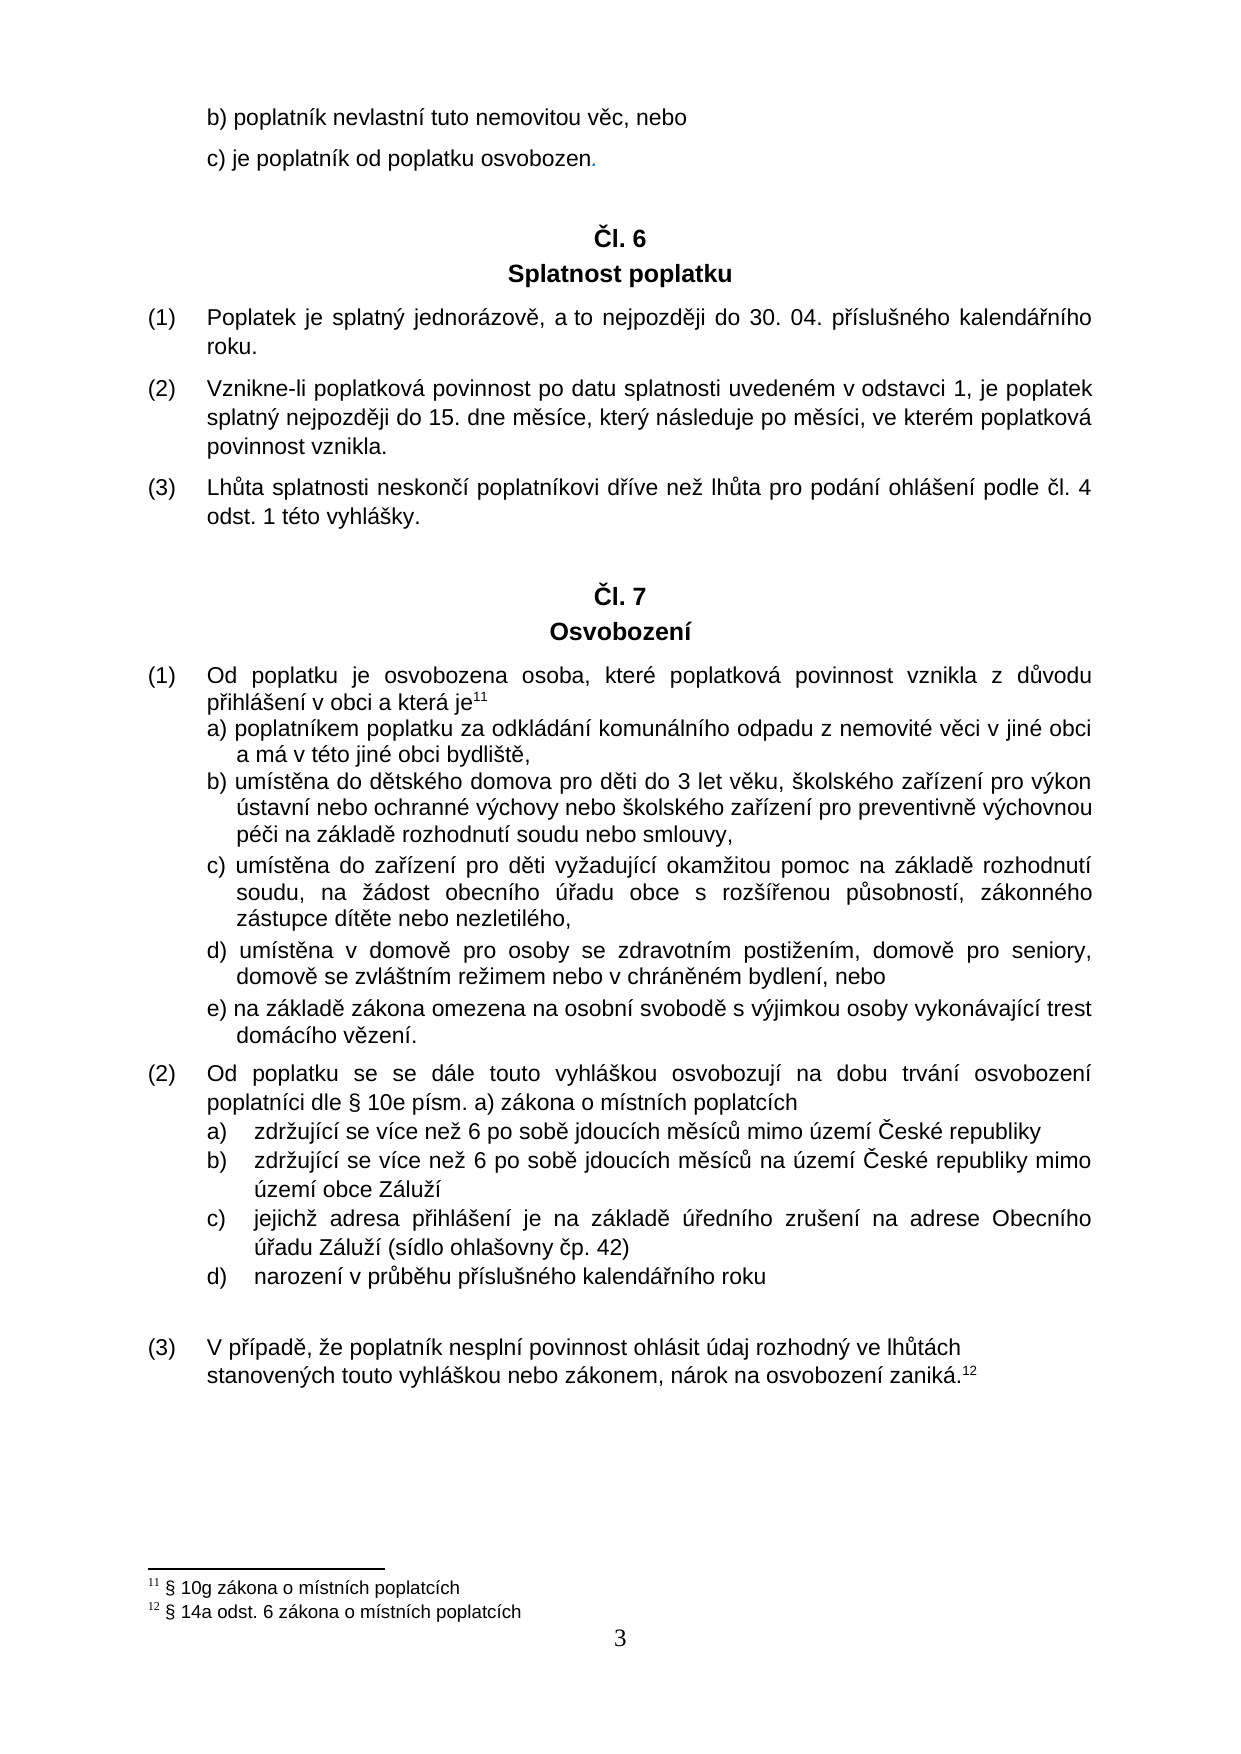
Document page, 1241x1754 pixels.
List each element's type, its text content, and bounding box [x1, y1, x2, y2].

text Čl. 6 [148, 224, 1093, 253]
text e) na základě zákona omezena na osobní svobodě s výjimkou osoby vykonávající trest domácího vězení. [207, 995, 1093, 1048]
list jejichž adresa přihlášení je na základě úředního zrušení na adrese Obecního úřadu Záluží (sídlo ohlašovny čp. 42) [207, 1205, 1093, 1261]
list zdržující se více než 6 po sobě jdoucích měsíců na území České republiky mimo území obce Záluží [207, 1147, 1093, 1203]
text Čl. 7 [148, 582, 1093, 611]
text b) poplatník nevlastní tuto nemovitou věc, nebo [207, 103, 1093, 130]
text Osvobození [148, 617, 1093, 646]
text b) umístěna do dětského domova pro děti do 3 let věku, školského zařízení pro výkon ústavní nebo ochranné výchovy nebo školského zařízení pro preventivně výchovnou péči na základě rozhodnutí soudu nebo smlouvy, [207, 768, 1093, 847]
text Splatnost poplatku [148, 259, 1093, 288]
text d) umístěna v domově pro osoby se zdravotním postižením, domově pro seniory, domově se zvláštním režimem nebo v chráněném bydlení, nebo [207, 937, 1093, 990]
list zdržující se více než 6 po sobě jdoucích měsíců mimo území České republiky [207, 1118, 1093, 1145]
text c) umístěna do zařízení pro děti vyžadující okamžitou pomoc na základě rozhodnutí soudu, na žádost obecního úřadu obce s rozšířenou působností, zákonného zástupce dítěte nebo nezletilého, [207, 852, 1093, 931]
list Od poplatku se se dále touto vyhláškou osvobozují na dobu trvání osvobození poplatníci dle § 10e písm. a) zákona o místních poplatcích [148, 1060, 1093, 1116]
text a) poplatníkem poplatku za odkládání komunálního odpadu z nemovité věci v jiné obci a má v této jiné obci bydliště, [207, 715, 1093, 768]
list narození v průběhu příslušného kalendářního roku [207, 1263, 1093, 1289]
list Poplatek je splatný jednorázově, a to nejpozději do 30. 04. příslušného kalendářního roku. [148, 304, 1093, 359]
list Lhůta splatnosti neskončí poplatníkovi dříve než lhůta pro podání ohlášení podle čl. 4 odst. 1 této vyhlášky. [148, 474, 1093, 529]
list Od poplatku je osvobozena osoba, které poplatková povinnost vznikla z důvodu přihlášení v obci a která je [148, 662, 1093, 715]
list Vznikne-li poplatková povinnost po datu splatnosti uvedeném v odstavci 1, je poplatek splatný nejpozději do 15. dne měsíce, který následuje po měsíci, ve kterém poplatková povinnost vznikla. [148, 375, 1093, 459]
text c) je poplatník od poplatku osvobozen. [207, 145, 1093, 171]
list V případě, že poplatník nesplní povinnost ohlásit údaj rozhodný ve lhůtách stanovených touto vyhláškou nebo zákonem, nárok na osvobození zaniká. [148, 1333, 1093, 1389]
